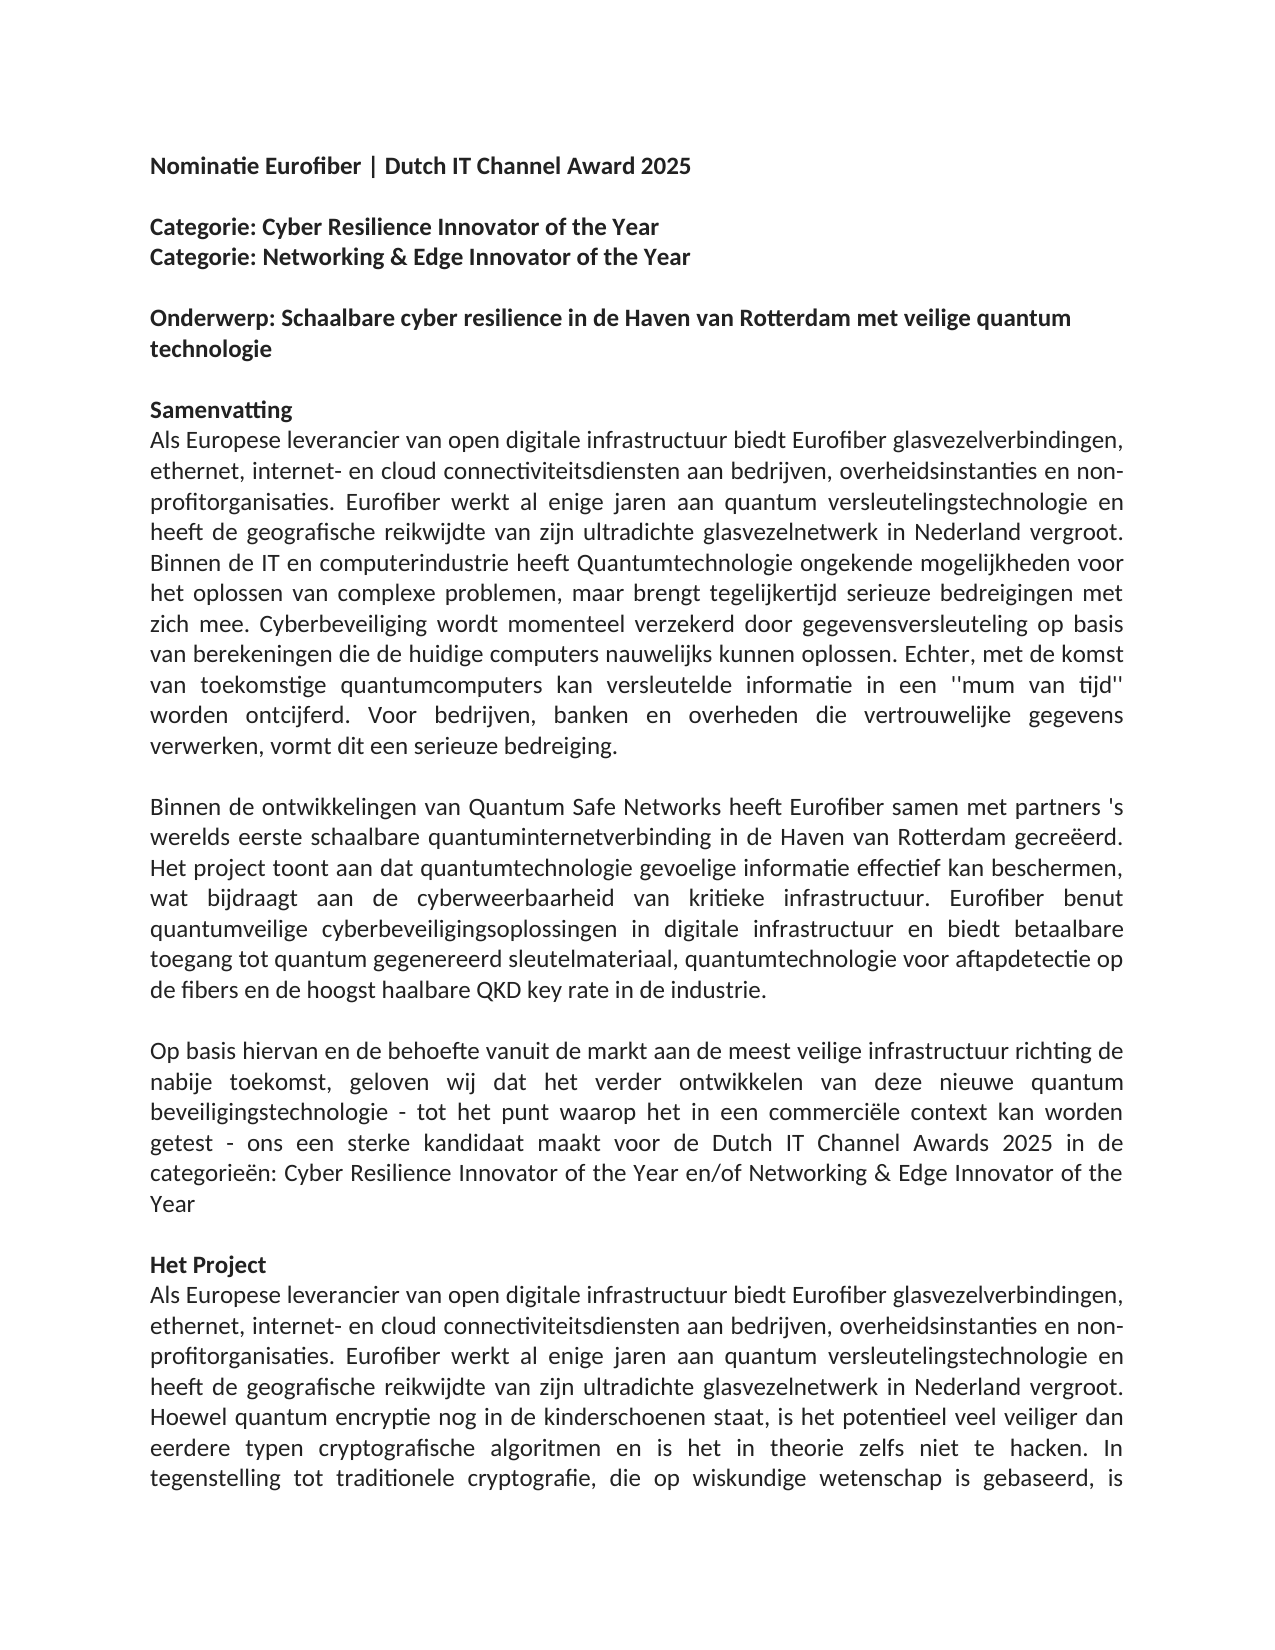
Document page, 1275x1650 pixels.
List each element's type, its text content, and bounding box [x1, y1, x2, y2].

text Nominatie Eurofiber | Dutch IT Channel Award 2025 [150, 150, 1125, 181]
text Categorie: Networking & Edge Innovator of the Year [150, 242, 1125, 272]
text Het Project [150, 1249, 1125, 1279]
text Als Europese leverancier van open digitale infrastructuur biedt Eurofiber glasvezelverbindingen, ethernet, internet- en cloud connectiviteitsdiensten aan bedrijven, overheidsinstanties en non-profitorganisaties. Eurofiber werkt al enige jaren aan quantum versleutelingstechnologie en heeft de geografische reikwijdte van zijn ultradichte glasvezelnetwerk in Nederland vergroot. Binnen de IT en computerindustrie heeft Quantumtechnologie ongekende mogelijkheden voor het oplossen van complexe problemen, maar brengt tegelijkertijd serieuze bedreigingen met zich mee. Cyberbeveiliging wordt momenteel verzekerd door gegevensversleuteling op basis van berekeningen die de huidige computers nauwelijks kunnen oplossen. Echter, met de komst van toekomstige quantumcomputers kan versleutelde informatie in een ''mum van tijd'' worden ontcijferd. Voor bedrijven, banken en overheden die vertrouwelijke gegevens verwerken, vormt dit een serieuze bedreiging. [150, 425, 1125, 760]
text Samenvatting [150, 394, 1125, 425]
text Binnen de ontwikkelingen van Quantum Safe Networks heeft Eurofiber samen met partners 's werelds eerste schaalbare quantuminternetverbinding in de Haven van Rotterdam gecreëerd. Het project toont aan dat quantumtechnologie gevoelige informatie effectief kan beschermen, wat bijdraagt aan de cyberweerbaarheid van kritieke infrastructuur. Eurofiber benut quantumveilige cyberbeveiligingsoplossingen in digitale infrastructuur en biedt betaalbare toegang tot quantum gegenereerd sleutelmateriaal, quantumtechnologie voor aftapdetectie op de fibers en de hoogst haalbare QKD key rate in de industrie. [150, 791, 1125, 1004]
text Categorie: Cyber Resilience Innovator of the Year [150, 211, 1125, 242]
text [150, 1279, 1125, 1493]
text Onderwerp: Schaalbare cyber resilience in de Haven van Rotterdam met veilige quantum technologie [150, 303, 1125, 364]
text Op basis hiervan en de behoefte vanuit de markt aan de meest veilige infrastructuur richting de nabije toekomst, geloven wij dat het verder ontwikkelen van deze nieuwe quantum beveiligingstechnologie - tot het punt waarop het in een commerciële context kan worden getest - ons een sterke kandidaat maakt voor de Dutch IT Channel Awards 2025 in de categorieën: Cyber Resilience Innovator of the Year en/of Networking & Edge Innovator of the Year [150, 1035, 1125, 1218]
